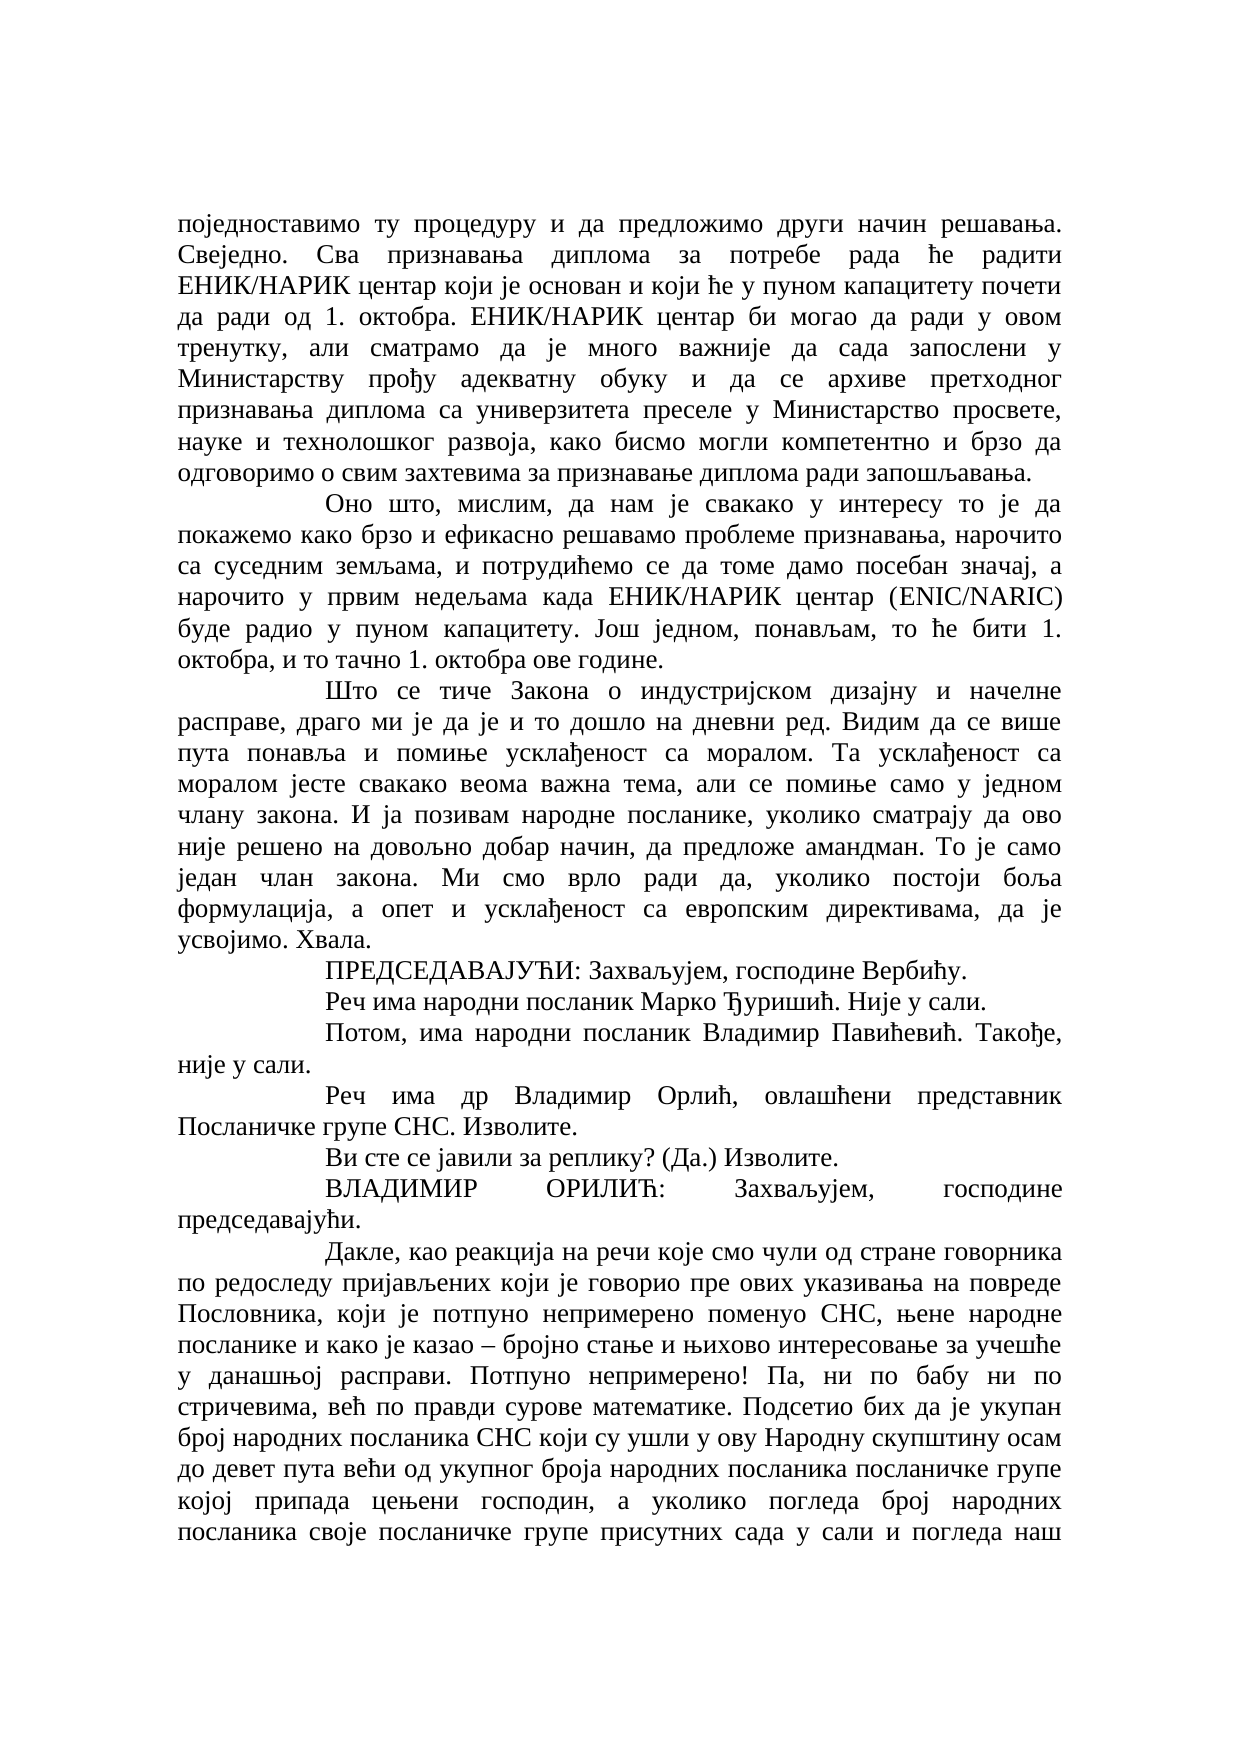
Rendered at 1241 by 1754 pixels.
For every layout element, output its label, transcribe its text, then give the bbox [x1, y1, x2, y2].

text Ви сте се јавили за реплику? (Да.) Изволите. [177, 1141, 1063, 1172]
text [177, 1234, 1063, 1546]
text Оно што, мислим, да нам је свакако у интересу то је да покажемо како брзо и ефикасно решавамо проблеме признавања, нарочито са суседним земљама, и потрудићемо се да томе дамо посебан значај, а нарочито у првим недељама када ЕНИК/НАРИК центар (ENIC/NARIC) буде радио у пуном капацитету. Још једном, понављам, то ће бити 1. октобра, и то тачно 1. октобра ове године. [177, 487, 1063, 674]
text Реч има др Владимир Орлић, овлашћени представник Посланичке групе СНС. Изволите. [177, 1079, 1063, 1141]
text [177, 207, 1063, 487]
text Потом, има народни посланик Владимир Павићевић. Такође, није у сали. [177, 1017, 1063, 1079]
text ПРЕДСЕДАВАЈУЋИ: Захваљујем, господине Вербићу. [177, 954, 1063, 985]
text Реч има народни посланик Марко Ђуришић. Није у сали. [177, 985, 1063, 1017]
text ВЛАДИМИР ОРИЛИЋ: Захваљујем, господине председавајући. [177, 1172, 1063, 1234]
text Што се тиче Закона о индустријском дизајну и начелне расправе, драго ми је да је и то дошло на дневни ред. Видим да се више пута понавља и помиње усклађеност са моралом. Та усклађеност са моралом јесте свакако веома важна тема, али се помиње само у једном члану закона. И ја позивам народне посланике, уколико сматрају да ово није решено на довољно добар начин, да предложе амандман. То је само један члан закона. Ми смо врло ради да, уколико постоји боља формулација, а опет и усклађеност са европским директивама, да је усвојимо. Хвала. [177, 674, 1063, 954]
